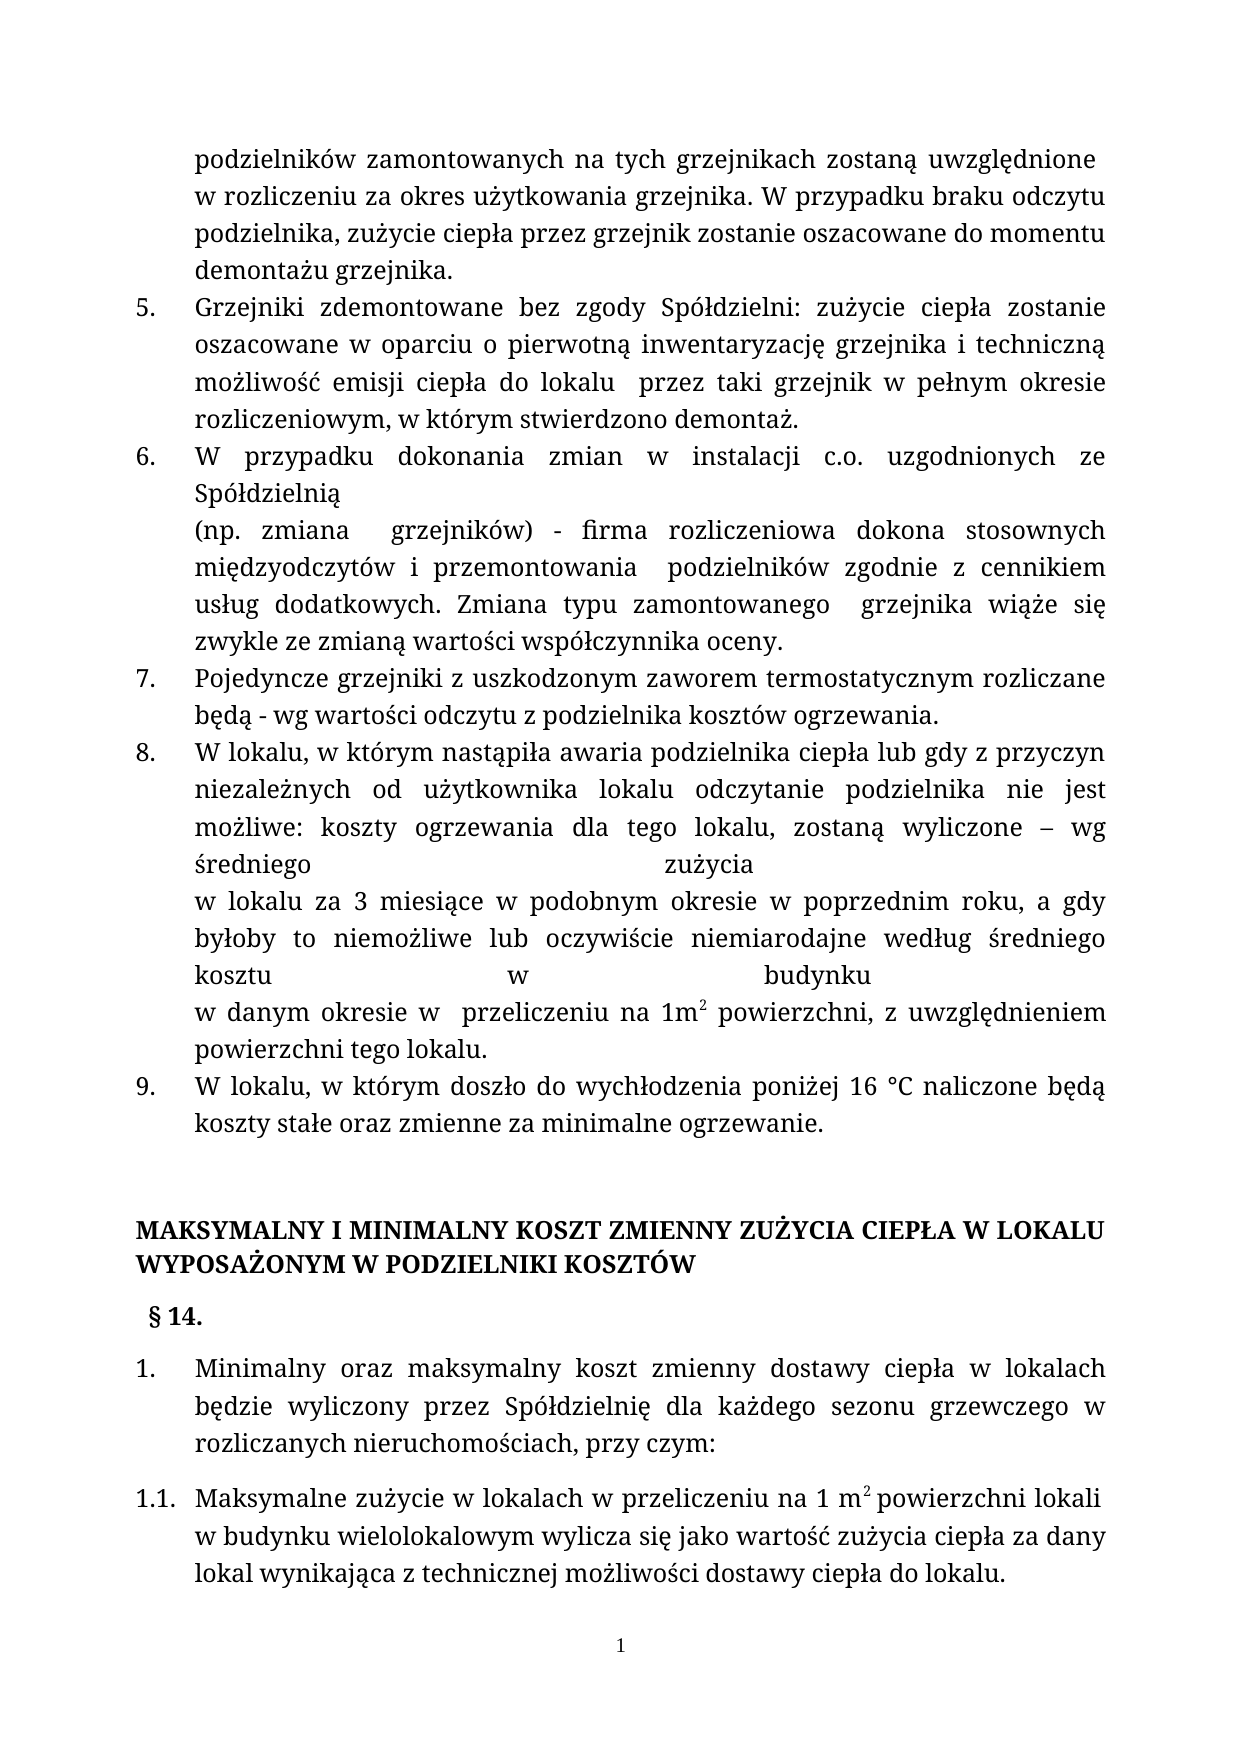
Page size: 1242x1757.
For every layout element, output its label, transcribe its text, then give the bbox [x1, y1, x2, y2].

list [135, 142, 1107, 287]
list Minimalny oraz maksymalny koszt zmienny dostawy ciepła w lokalach będzie wyliczony przez Spółdzielnię dla każdego sezonu grzewczego w rozliczanych nieruchomościach, przy czym: [135, 1351, 1107, 1459]
text MAKSYMALNY I MINIMALNY KOSZT ZMIENNY ZUŻYCIA CIEPŁA W LOKALU WYPOSAŻONYM W PODZIELNIKI KOSZTÓW [135, 1212, 1106, 1281]
list Pojedyncze grzejniki z uszkodzonym zaworem termostatycznym rozliczane będą - wg wartości odczytu z podzielnika kosztów ogrzewania. [135, 661, 1107, 732]
list Grzejniki zdemontowane bez zgody Spółdzielni: zużycie ciepła zostanie oszacowane w oparciu o pierwotną inwentaryzację grzejnika i techniczną możliwość emisji ciepła do lokalu przez taki grzejnik w pełnym okresie rozliczeniowym, w którym stwierdzono demontaż. [135, 290, 1107, 435]
list W lokalu, w którym nastąpiła awaria podzielnika ciepła lub gdy z przyczyn niezależnych od użytkownika lokalu odczytanie podzielnika nie jest możliwe: koszty ogrzewania dla tego lokalu, zostaną wyliczone – wg średniego zużycia w lokalu za 3 miesiące w podobnym okresie w poprzednim roku, a gdy byłoby to niemożliwe lub oczywiście niemiarodajne według średniego kosztu w budynku w danym okresie w przeliczeniu na 1m2 powierzchni, z uwzględnieniem powierzchni tego lokalu. [135, 735, 1107, 1066]
list Maksymalne zużycie w lokalach w przeliczeniu na 1 m2 powierzchni lokali w budynku wielolokalowym wylicza się jako wartość zużycia ciepła za dany lokal wynikająca z technicznej możliwości dostawy ciepła do lokalu. [135, 1481, 1107, 1589]
list W lokalu, w którym doszło do wychłodzenia poniżej 16 °C naliczone będą koszty stałe oraz zmienne za minimalne ogrzewanie. [135, 1069, 1107, 1140]
list W przypadku dokonania zmian w instalacji c.o. uzgodnionych ze Spółdzielnią (np. zmiana grzejników) - firma rozliczeniowa dokona stosownych międzyodczytów i przemontowania podzielników zgodnie z cennikiem usług dodatkowych. Zmiana typu zamontowanego grzejnika wiąże się zwykle ze zmianą wartości współczynnika oceny. [135, 438, 1107, 658]
subtitle § 14. [148, 1298, 1106, 1332]
